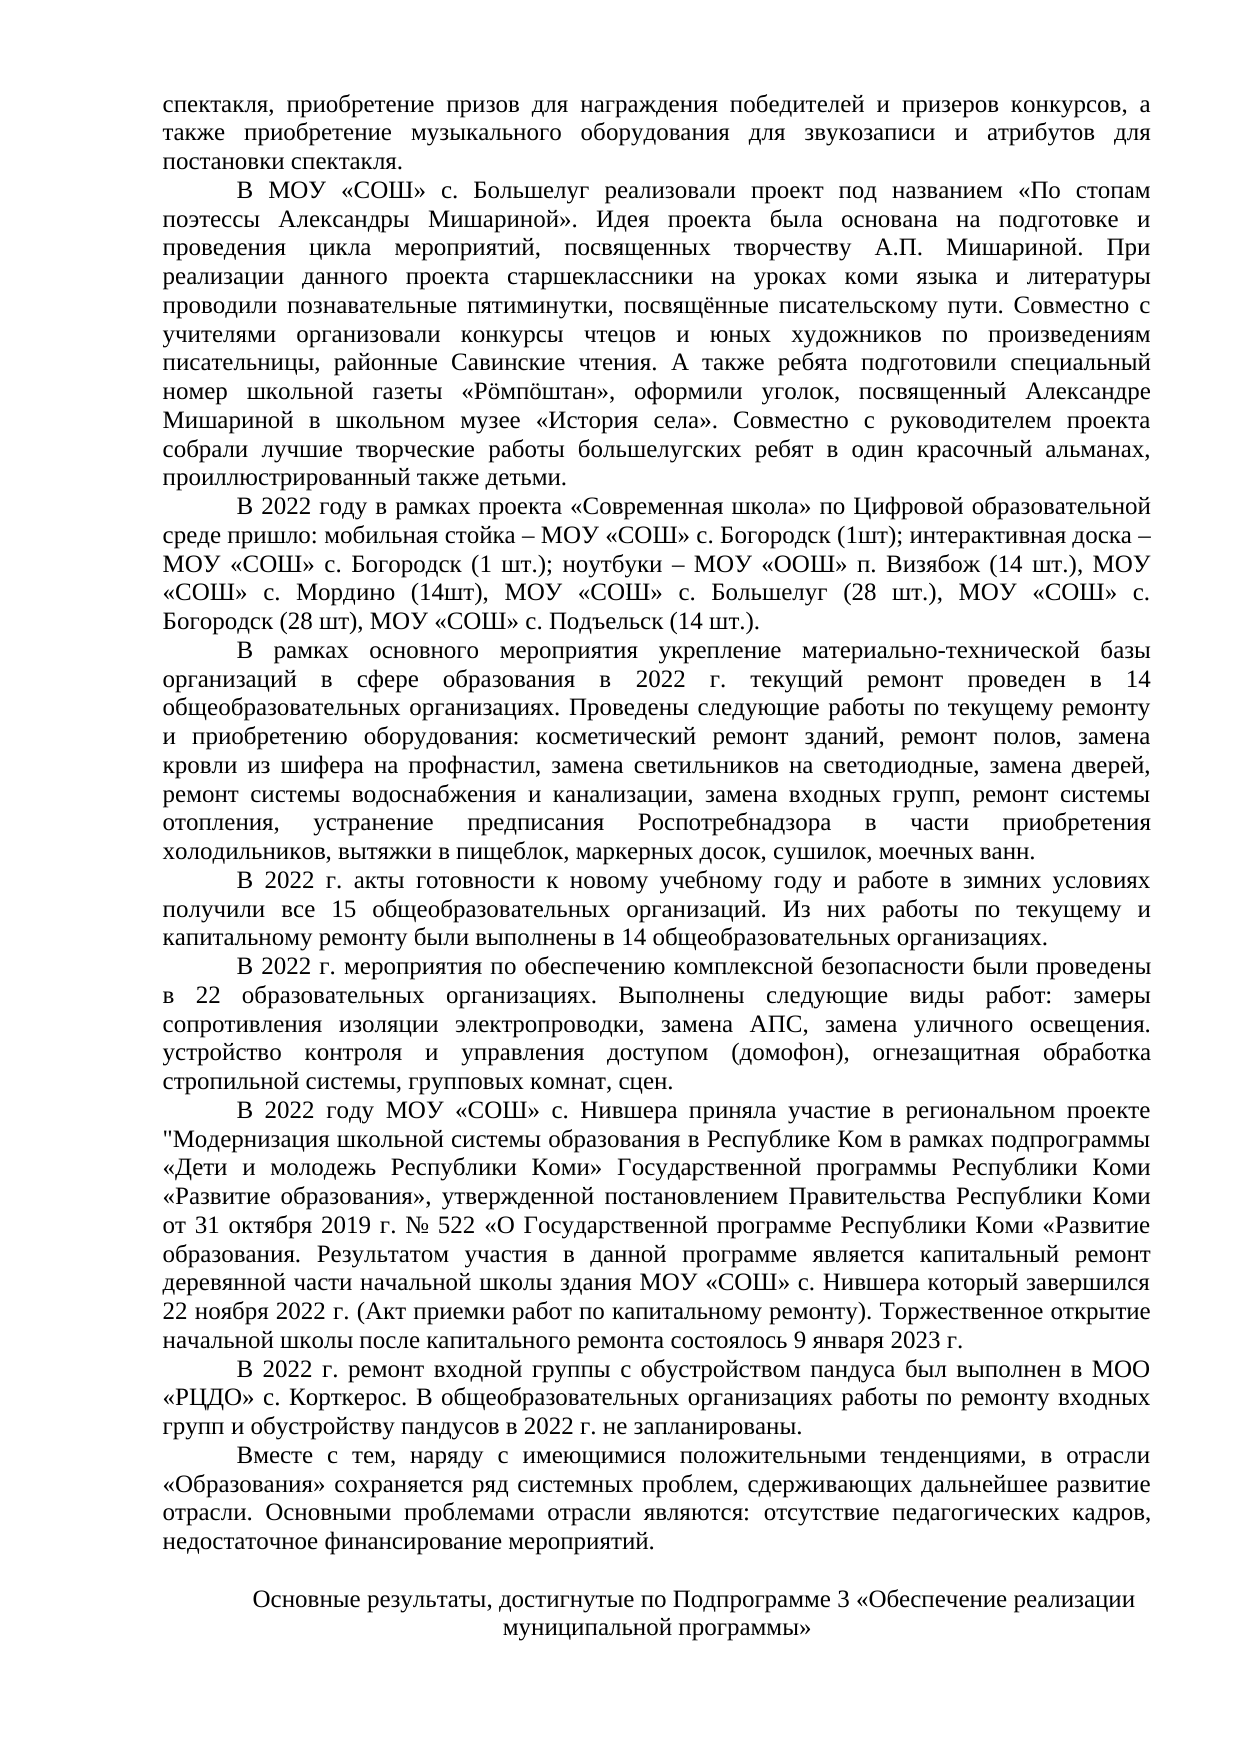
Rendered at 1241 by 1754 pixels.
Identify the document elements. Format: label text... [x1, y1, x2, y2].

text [162, 89, 1152, 175]
text В МОУ «СОШ» с. Большелуг реализовали проект под названием «По стопам поэтессы Александры Мишариной». Идея проекта была основана на подготовке и проведения цикла мероприятий, посвященных творчеству А.П. Мишариной. При реализации данного проекта старшеклассники на уроках коми языка и литературы проводили познавательные пятиминутки, посвящённые писательскому пути. Совместно с учителями организовали конкурсы чтецов и юных художников по произведениям писательницы, районные Савинские чтения. А также ребята подготовили специальный номер школьной газеты «Рöмпöштан», оформили уголок, посвященный Александре Мишариной в школьном музее «История села». Совместно с руководителем проекта собрали лучшие творческие работы большелугских ребят в один красочный альманах, проиллюстрированный также детьми. [162, 175, 1152, 491]
text В 2022 г. акты готовности к новому учебному году и работе в зимних условиях получили все 15 общеобразовательных организаций. Из них работы по текущему и капитальному ремонту были выполнены в 14 общеобразовательных организациях. [162, 865, 1152, 951]
text В рамках основного мероприятия укрепление материально-технической базы организаций в сфере образования в 2022 г. текущий ремонт проведен в 14 общеобразовательных организациях. Проведены следующие работы по текущему ремонту и приобретению оборудования: косметический ремонт зданий, ремонт полов, замена кровли из шифера на профнастил, замена светильников на светодиодные, замена дверей, ремонт системы водоснабжения и канализации, замена входных групп, ремонт системы отопления, устранение предписания Роспотребнадзора в части приобретения холодильников, вытяжки в пищеблок, маркерных досок, сушилок, моечных ванн. [162, 635, 1152, 865]
text В 2022 году в рамках проекта «Современная школа» по Цифровой образовательной среде пришло: мобильная стойка – МОУ «СОШ» с. Богородск (1шт); интерактивная доска – МОУ «СОШ» с. Богородск (1 шт.); ноутбуки – МОУ «ООШ» п. Визябож (14 шт.), МОУ «СОШ» с. Мордино (14шт), МОУ «СОШ» с. Большелуг (28 шт.), МОУ «СОШ» с. Богородск (28 шт), МОУ «СОШ» с. Подъельск (14 шт.). [162, 491, 1152, 635]
text В 2022 г. мероприятия по обеспечению комплексной безопасности были проведены в 22 образовательных организациях. Выполнены следующие виды работ: замеры сопротивления изоляции электропроводки, замена АПС, замена уличного освещения. устройство контроля и управления доступом (домофон), огнезащитная обработка стропильной системы, групповых комнат, сцен. [162, 951, 1152, 1095]
text Вместе с тем, наряду с имеющимися положительными тенденциями, в отрасли «Образования» сохраняется ряд системных проблем, сдерживающих дальнейшее развитие отрасли. Основными проблемами отрасли являются: отсутствие педагогических кадров, недостаточное финансирование мероприятий. [162, 1440, 1152, 1555]
text В 2022 году МОУ «СОШ» с. Нившера приняла участие в региональном проекте "Модернизация школьной системы образования в Республике Ком в рамках подпрограммы «Дети и молодежь Республики Коми» Государственной программы Республики Коми «Развитие образования», утвержденной постановлением Правительства Республики Коми от 31 октября 2019 г. № 522 «О Государственной программе Республики Коми «Развитие образования. Результатом участия в данной программе является капитальный ремонт деревянной части начальной школы здания МОУ «СОШ» с. Нившера который завершился 22 ноября 2022 г. (Акт приемки работ по капитальному ремонту). Торжественное открытие начальной школы после капитального ремонта состоялось 9 января 2023 г. [162, 1095, 1152, 1354]
text В 2022 г. ремонт входной группы с обустройством пандуса был выполнен в МОО «РЦДО» с. Корткерос. В общеобразовательных организациях работы по ремонту входных групп и обустройству пандусов в 2022 г. не запланированы. [162, 1354, 1152, 1440]
text Основные результаты, достигнутые по Подпрограмме 3 «Обеспечение реализации муниципальной программы» [162, 1584, 1152, 1641]
